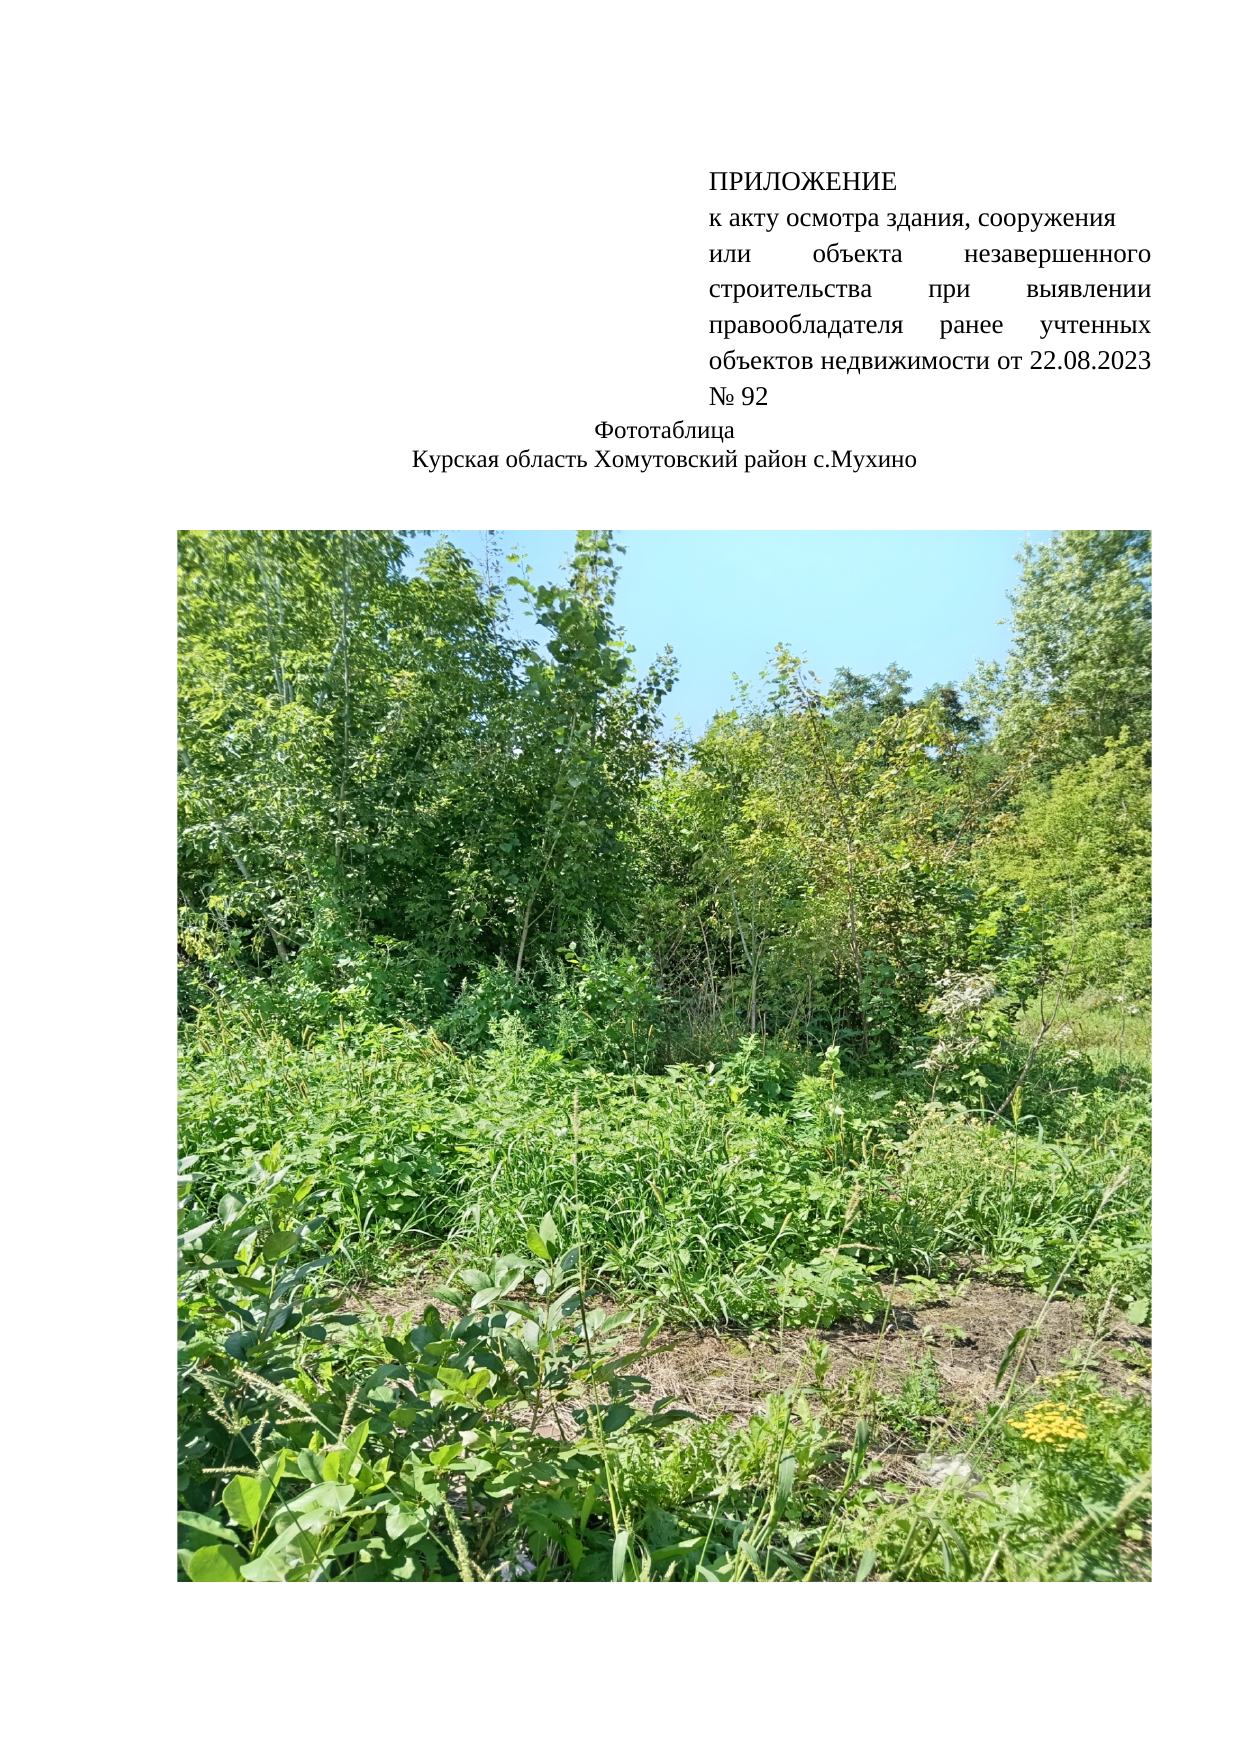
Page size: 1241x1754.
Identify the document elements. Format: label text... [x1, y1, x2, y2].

picture [177, 530, 1152, 1582]
text ПРИЛОЖЕНИЕ [709, 165, 1152, 197]
text Фототаблица [177, 416, 1152, 444]
text или объекта незавершенного строительства при выявлении правообладателя ранее учтенных объектов недвижимости от 22.08.2023 № 92 [709, 237, 1152, 411]
text к акту осмотра здания, сооружения [709, 201, 1152, 232]
text Курская область Хомутовский район с.Мухино [177, 444, 1152, 473]
